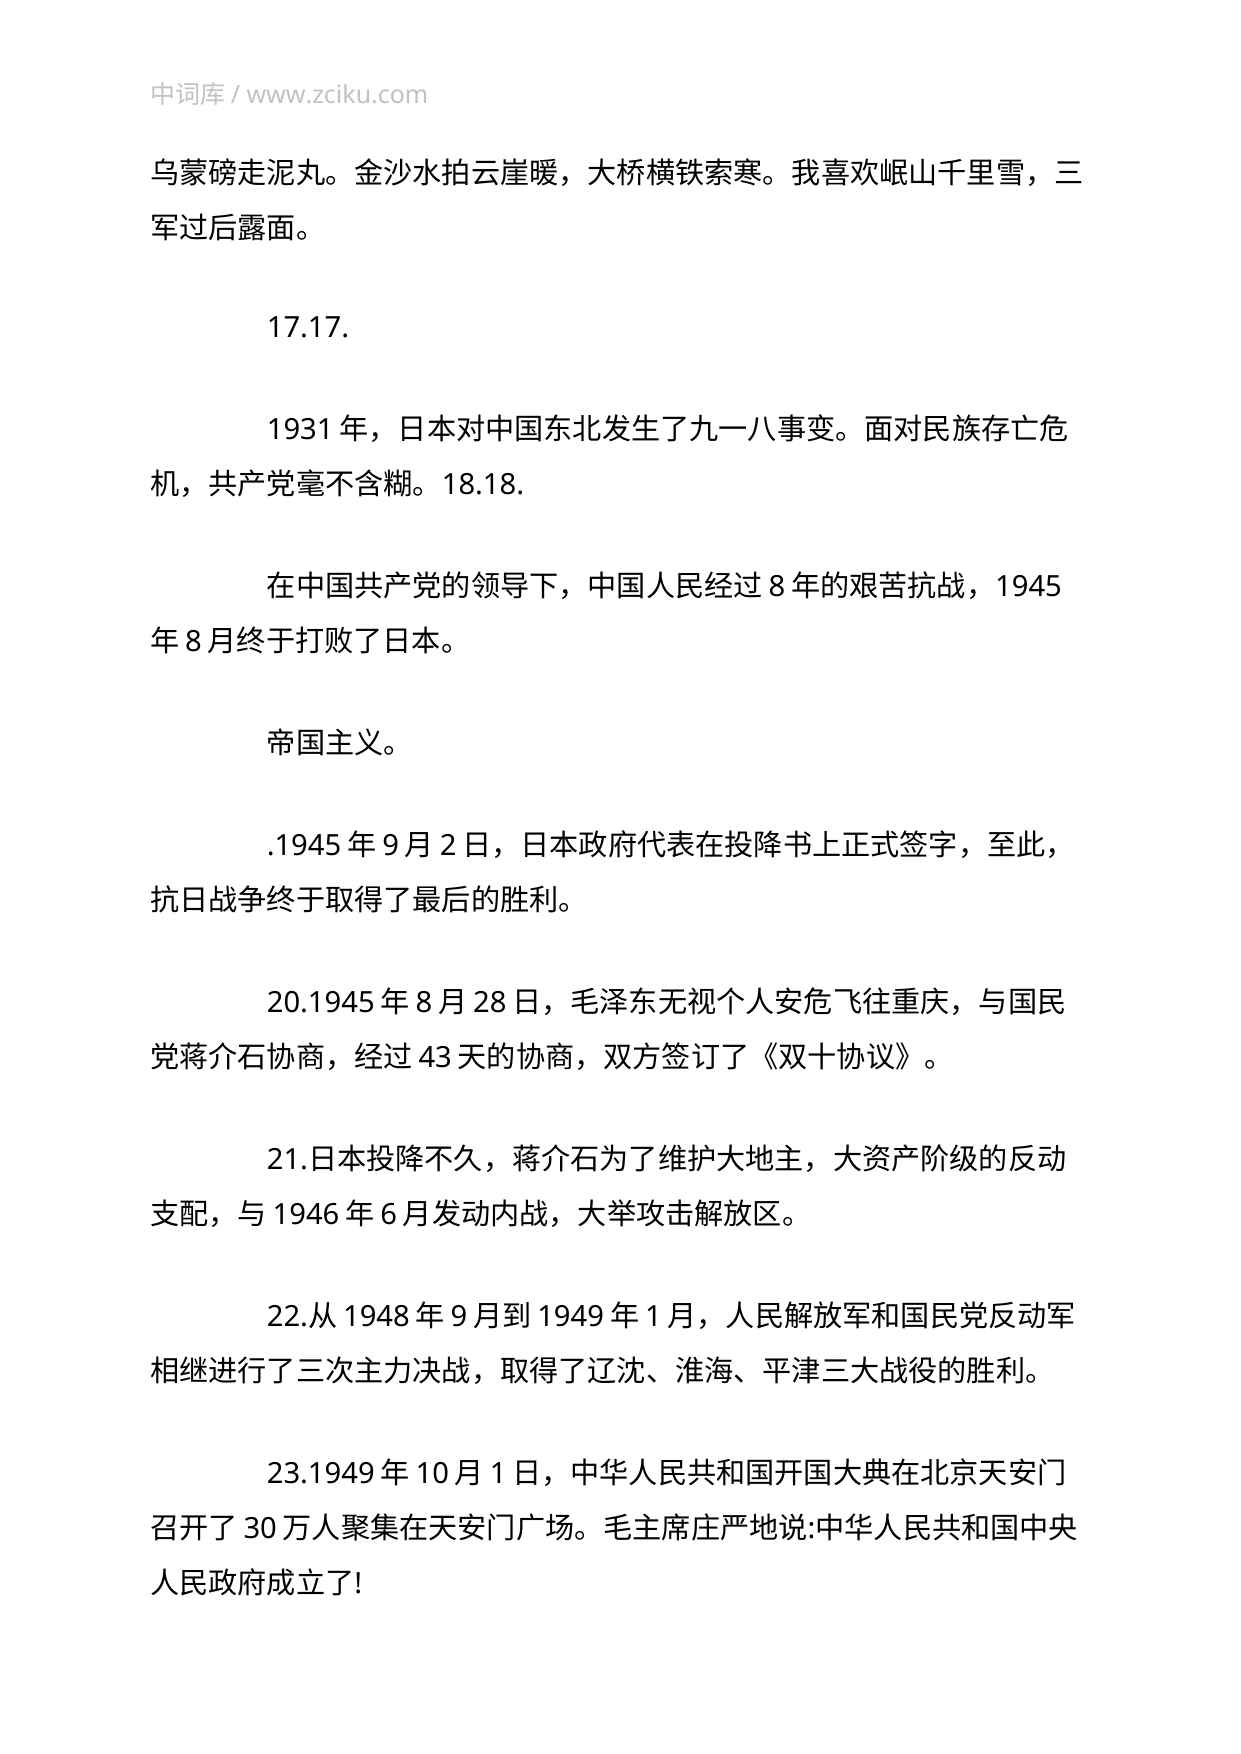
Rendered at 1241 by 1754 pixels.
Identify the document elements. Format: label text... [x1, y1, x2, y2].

text 1931年，日本对中国东北发生了九一八事变。面对民族存亡危机，共产党毫不含糊。18.18. [150, 406, 1090, 503]
text 20.1945年8月28日，毛泽东无视个人安危飞往重庆，与国民党蒋介石协商，经过43天的协商，双方签订了《双十协议》。 [150, 978, 1090, 1076]
text 22.从1948年9月到1949年1月，人民解放军和国民党反动军相继进行了三次主力决战，取得了辽沈、淮海、平津三大战役的胜利。 [150, 1292, 1090, 1390]
text .1945年9月2日，日本政府代表在投降书上正式签字，至此，抗日战争终于取得了最后的胜利。 [150, 822, 1090, 919]
text 21.日本投降不久，蒋介石为了维护大地主，大资产阶级的反动支配，与1946年6月发动内战，大举攻击解放区。 [150, 1135, 1090, 1233]
text 帝国主义。 [150, 720, 1090, 762]
text 23.1949年10月1日，中华人民共和国开国大典在北京天安门召开了30万人聚集在天安门广场。毛主席庄严地说:中华人民共和国中央人民政府成立了! [150, 1449, 1090, 1602]
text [150, 150, 1090, 247]
text 在中国共产党的领导下，中国人民经过8年的艰苦抗战，1945年8月终于打败了日本。 [150, 563, 1090, 660]
text 17.17. [150, 307, 1090, 346]
